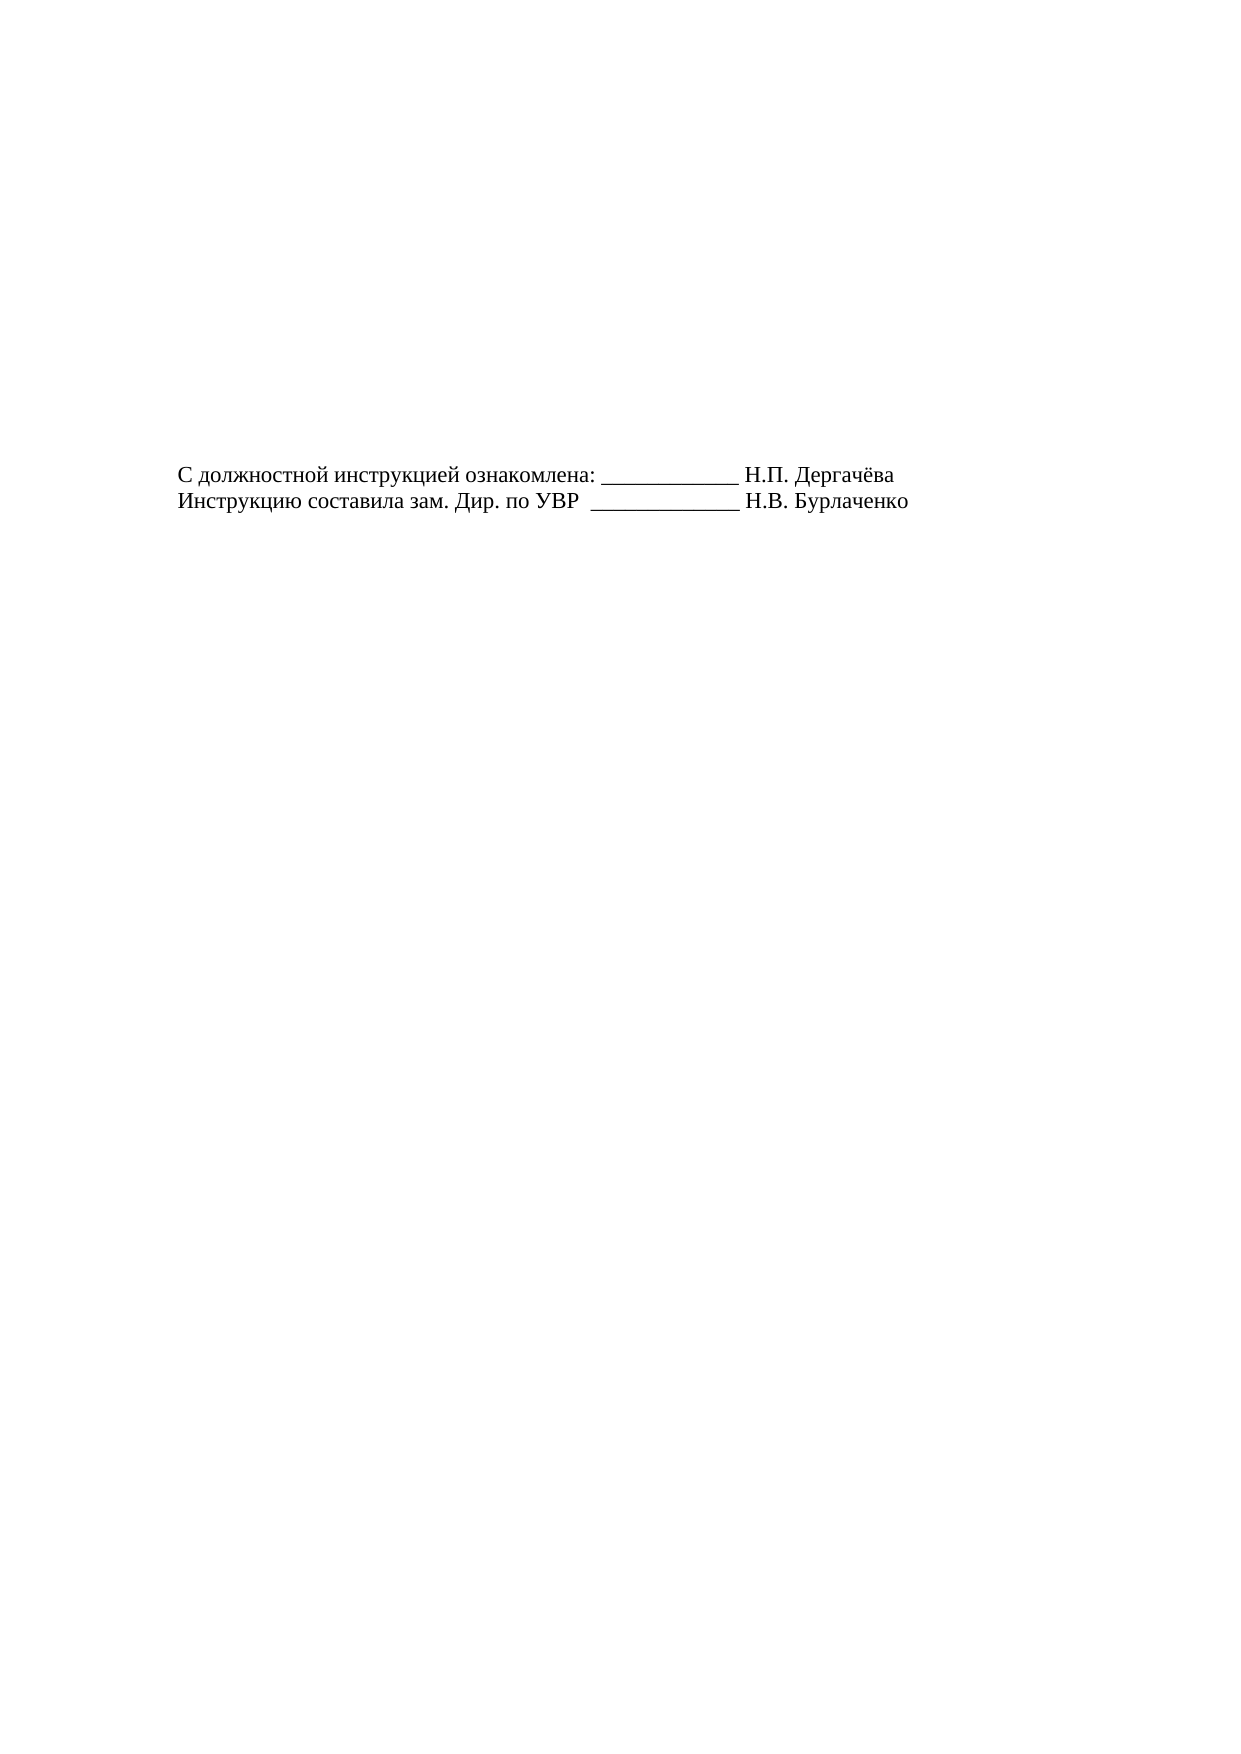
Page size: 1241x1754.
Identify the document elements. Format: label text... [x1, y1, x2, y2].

text С должностной инструкцией ознакомлена: ____________ Н.П. Дергачёва [177, 461, 1152, 487]
text Инструкцию составила зам. Дир. по УВР _____________ Н.В. Бурлаченко [177, 487, 1152, 513]
